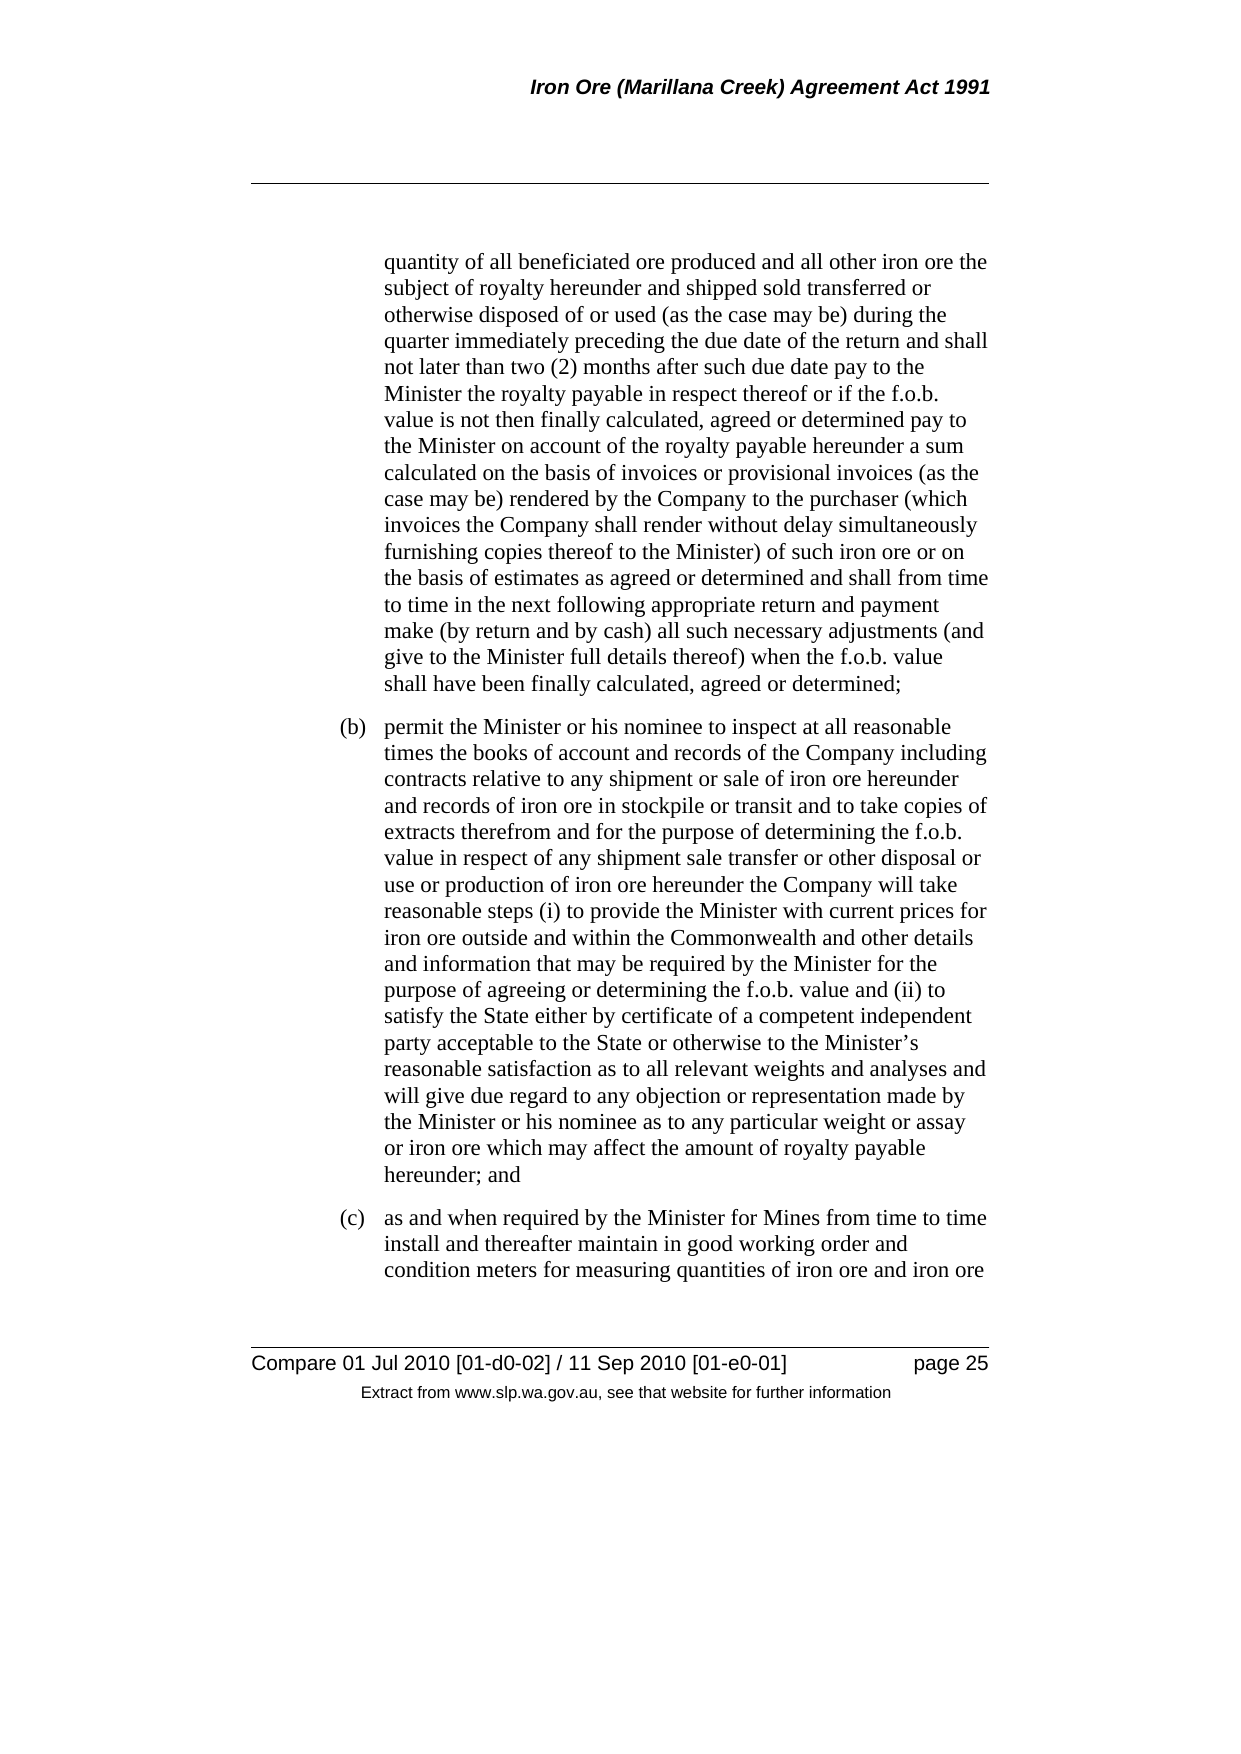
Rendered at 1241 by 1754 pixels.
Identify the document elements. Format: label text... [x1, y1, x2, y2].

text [251, 248, 989, 696]
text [251, 1204, 989, 1283]
text (b) permit the Minister or his nominee to inspect at all reasonable times the books of account and records of the Company including contracts relative to any shipment or sale of iron ore hereunder and records of iron ore in stockpile or transit and to take copies of extracts therefrom and for the purpose of determining the f.o.b. value in respect of any shipment sale transfer or other disposal or use or production of iron ore hereunder the Company will take reasonable steps (i) to provide the Minister with current prices for iron ore outside and within the Commonwealth and other details and information that may be required by the Minister for the purpose of agreeing or determining the f.o.b. value and (ii) to satisfy the State either by certificate of a competent independent party acceptable to the State or otherwise to the Minister’s reasonable satisfaction as to all relevant weights and analyses and will give due regard to any objection or representation made by the Minister or his nominee as to any particular weight or assay or iron ore which may affect the amount of royalty payable hereunder; and [251, 713, 989, 1187]
